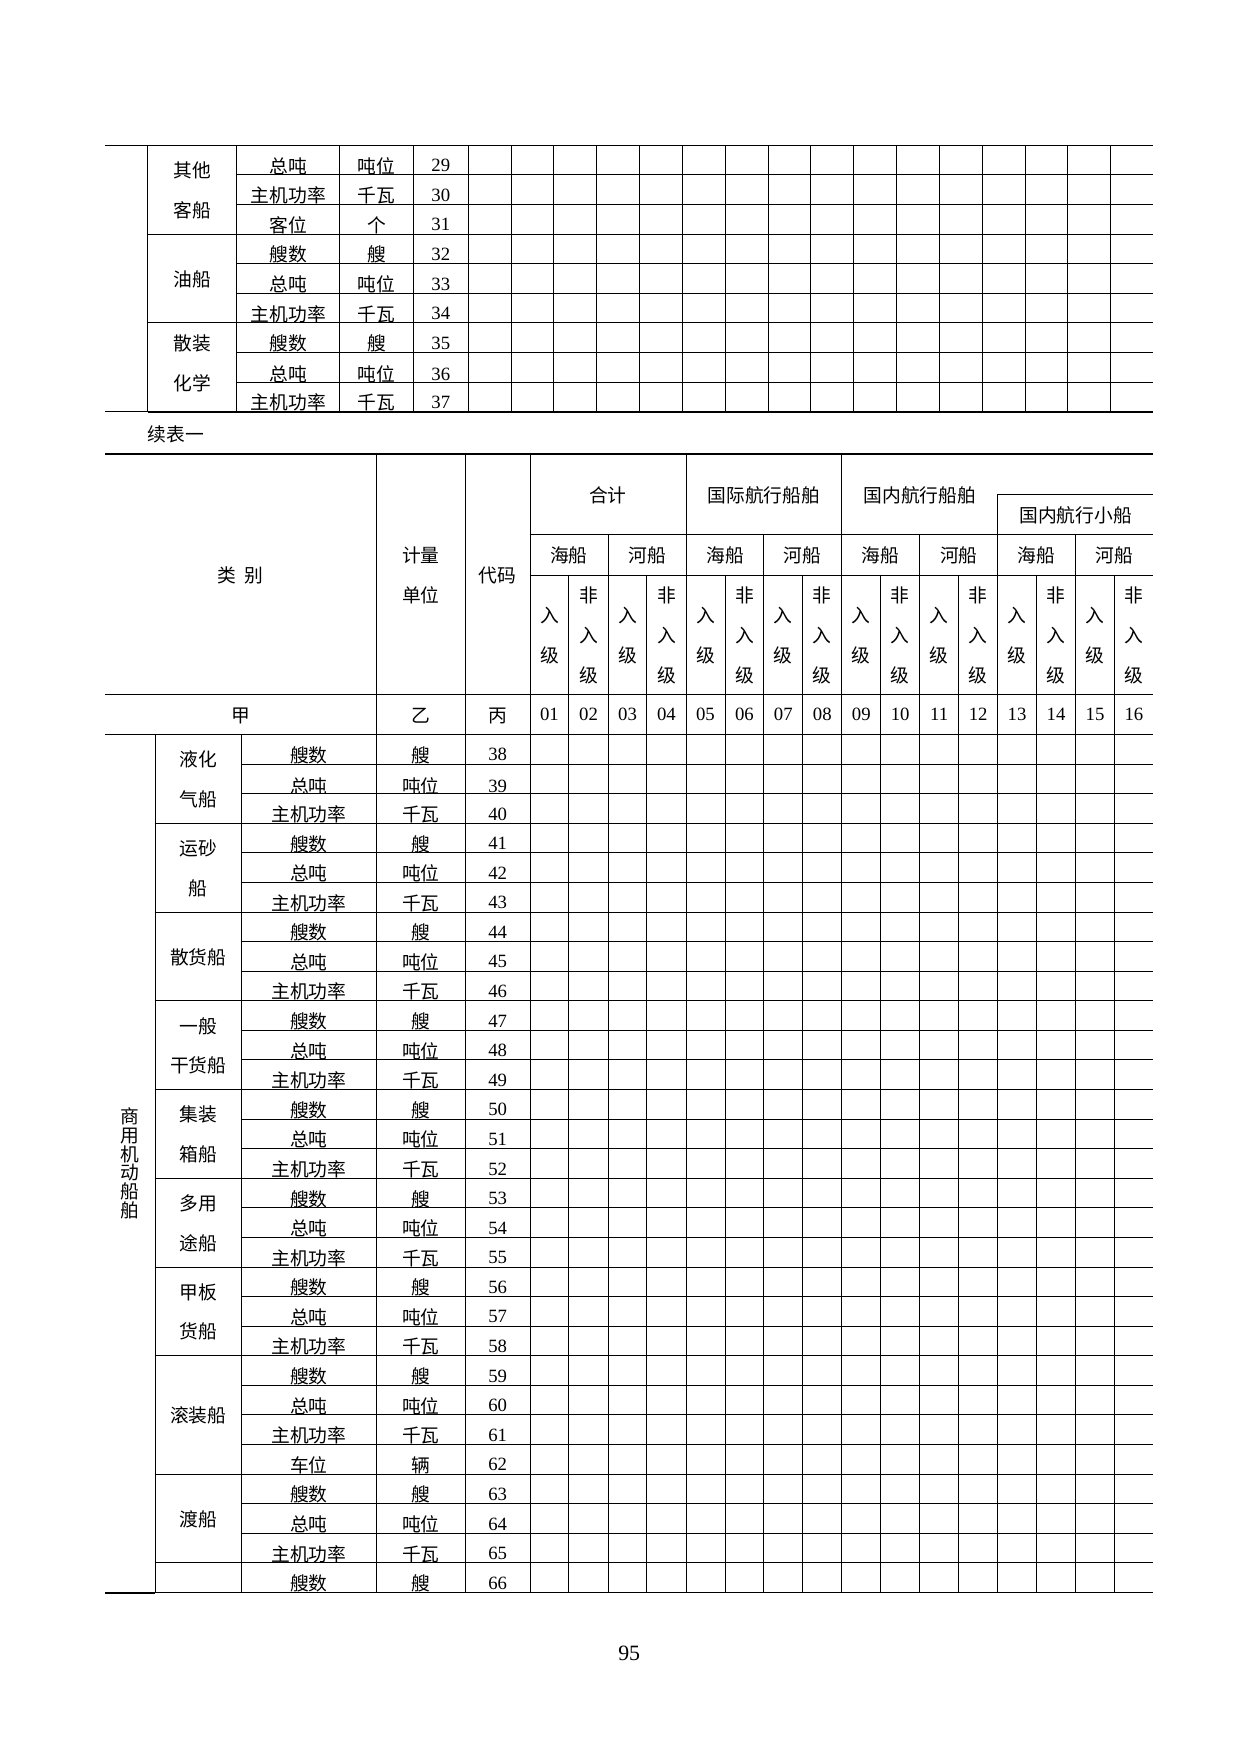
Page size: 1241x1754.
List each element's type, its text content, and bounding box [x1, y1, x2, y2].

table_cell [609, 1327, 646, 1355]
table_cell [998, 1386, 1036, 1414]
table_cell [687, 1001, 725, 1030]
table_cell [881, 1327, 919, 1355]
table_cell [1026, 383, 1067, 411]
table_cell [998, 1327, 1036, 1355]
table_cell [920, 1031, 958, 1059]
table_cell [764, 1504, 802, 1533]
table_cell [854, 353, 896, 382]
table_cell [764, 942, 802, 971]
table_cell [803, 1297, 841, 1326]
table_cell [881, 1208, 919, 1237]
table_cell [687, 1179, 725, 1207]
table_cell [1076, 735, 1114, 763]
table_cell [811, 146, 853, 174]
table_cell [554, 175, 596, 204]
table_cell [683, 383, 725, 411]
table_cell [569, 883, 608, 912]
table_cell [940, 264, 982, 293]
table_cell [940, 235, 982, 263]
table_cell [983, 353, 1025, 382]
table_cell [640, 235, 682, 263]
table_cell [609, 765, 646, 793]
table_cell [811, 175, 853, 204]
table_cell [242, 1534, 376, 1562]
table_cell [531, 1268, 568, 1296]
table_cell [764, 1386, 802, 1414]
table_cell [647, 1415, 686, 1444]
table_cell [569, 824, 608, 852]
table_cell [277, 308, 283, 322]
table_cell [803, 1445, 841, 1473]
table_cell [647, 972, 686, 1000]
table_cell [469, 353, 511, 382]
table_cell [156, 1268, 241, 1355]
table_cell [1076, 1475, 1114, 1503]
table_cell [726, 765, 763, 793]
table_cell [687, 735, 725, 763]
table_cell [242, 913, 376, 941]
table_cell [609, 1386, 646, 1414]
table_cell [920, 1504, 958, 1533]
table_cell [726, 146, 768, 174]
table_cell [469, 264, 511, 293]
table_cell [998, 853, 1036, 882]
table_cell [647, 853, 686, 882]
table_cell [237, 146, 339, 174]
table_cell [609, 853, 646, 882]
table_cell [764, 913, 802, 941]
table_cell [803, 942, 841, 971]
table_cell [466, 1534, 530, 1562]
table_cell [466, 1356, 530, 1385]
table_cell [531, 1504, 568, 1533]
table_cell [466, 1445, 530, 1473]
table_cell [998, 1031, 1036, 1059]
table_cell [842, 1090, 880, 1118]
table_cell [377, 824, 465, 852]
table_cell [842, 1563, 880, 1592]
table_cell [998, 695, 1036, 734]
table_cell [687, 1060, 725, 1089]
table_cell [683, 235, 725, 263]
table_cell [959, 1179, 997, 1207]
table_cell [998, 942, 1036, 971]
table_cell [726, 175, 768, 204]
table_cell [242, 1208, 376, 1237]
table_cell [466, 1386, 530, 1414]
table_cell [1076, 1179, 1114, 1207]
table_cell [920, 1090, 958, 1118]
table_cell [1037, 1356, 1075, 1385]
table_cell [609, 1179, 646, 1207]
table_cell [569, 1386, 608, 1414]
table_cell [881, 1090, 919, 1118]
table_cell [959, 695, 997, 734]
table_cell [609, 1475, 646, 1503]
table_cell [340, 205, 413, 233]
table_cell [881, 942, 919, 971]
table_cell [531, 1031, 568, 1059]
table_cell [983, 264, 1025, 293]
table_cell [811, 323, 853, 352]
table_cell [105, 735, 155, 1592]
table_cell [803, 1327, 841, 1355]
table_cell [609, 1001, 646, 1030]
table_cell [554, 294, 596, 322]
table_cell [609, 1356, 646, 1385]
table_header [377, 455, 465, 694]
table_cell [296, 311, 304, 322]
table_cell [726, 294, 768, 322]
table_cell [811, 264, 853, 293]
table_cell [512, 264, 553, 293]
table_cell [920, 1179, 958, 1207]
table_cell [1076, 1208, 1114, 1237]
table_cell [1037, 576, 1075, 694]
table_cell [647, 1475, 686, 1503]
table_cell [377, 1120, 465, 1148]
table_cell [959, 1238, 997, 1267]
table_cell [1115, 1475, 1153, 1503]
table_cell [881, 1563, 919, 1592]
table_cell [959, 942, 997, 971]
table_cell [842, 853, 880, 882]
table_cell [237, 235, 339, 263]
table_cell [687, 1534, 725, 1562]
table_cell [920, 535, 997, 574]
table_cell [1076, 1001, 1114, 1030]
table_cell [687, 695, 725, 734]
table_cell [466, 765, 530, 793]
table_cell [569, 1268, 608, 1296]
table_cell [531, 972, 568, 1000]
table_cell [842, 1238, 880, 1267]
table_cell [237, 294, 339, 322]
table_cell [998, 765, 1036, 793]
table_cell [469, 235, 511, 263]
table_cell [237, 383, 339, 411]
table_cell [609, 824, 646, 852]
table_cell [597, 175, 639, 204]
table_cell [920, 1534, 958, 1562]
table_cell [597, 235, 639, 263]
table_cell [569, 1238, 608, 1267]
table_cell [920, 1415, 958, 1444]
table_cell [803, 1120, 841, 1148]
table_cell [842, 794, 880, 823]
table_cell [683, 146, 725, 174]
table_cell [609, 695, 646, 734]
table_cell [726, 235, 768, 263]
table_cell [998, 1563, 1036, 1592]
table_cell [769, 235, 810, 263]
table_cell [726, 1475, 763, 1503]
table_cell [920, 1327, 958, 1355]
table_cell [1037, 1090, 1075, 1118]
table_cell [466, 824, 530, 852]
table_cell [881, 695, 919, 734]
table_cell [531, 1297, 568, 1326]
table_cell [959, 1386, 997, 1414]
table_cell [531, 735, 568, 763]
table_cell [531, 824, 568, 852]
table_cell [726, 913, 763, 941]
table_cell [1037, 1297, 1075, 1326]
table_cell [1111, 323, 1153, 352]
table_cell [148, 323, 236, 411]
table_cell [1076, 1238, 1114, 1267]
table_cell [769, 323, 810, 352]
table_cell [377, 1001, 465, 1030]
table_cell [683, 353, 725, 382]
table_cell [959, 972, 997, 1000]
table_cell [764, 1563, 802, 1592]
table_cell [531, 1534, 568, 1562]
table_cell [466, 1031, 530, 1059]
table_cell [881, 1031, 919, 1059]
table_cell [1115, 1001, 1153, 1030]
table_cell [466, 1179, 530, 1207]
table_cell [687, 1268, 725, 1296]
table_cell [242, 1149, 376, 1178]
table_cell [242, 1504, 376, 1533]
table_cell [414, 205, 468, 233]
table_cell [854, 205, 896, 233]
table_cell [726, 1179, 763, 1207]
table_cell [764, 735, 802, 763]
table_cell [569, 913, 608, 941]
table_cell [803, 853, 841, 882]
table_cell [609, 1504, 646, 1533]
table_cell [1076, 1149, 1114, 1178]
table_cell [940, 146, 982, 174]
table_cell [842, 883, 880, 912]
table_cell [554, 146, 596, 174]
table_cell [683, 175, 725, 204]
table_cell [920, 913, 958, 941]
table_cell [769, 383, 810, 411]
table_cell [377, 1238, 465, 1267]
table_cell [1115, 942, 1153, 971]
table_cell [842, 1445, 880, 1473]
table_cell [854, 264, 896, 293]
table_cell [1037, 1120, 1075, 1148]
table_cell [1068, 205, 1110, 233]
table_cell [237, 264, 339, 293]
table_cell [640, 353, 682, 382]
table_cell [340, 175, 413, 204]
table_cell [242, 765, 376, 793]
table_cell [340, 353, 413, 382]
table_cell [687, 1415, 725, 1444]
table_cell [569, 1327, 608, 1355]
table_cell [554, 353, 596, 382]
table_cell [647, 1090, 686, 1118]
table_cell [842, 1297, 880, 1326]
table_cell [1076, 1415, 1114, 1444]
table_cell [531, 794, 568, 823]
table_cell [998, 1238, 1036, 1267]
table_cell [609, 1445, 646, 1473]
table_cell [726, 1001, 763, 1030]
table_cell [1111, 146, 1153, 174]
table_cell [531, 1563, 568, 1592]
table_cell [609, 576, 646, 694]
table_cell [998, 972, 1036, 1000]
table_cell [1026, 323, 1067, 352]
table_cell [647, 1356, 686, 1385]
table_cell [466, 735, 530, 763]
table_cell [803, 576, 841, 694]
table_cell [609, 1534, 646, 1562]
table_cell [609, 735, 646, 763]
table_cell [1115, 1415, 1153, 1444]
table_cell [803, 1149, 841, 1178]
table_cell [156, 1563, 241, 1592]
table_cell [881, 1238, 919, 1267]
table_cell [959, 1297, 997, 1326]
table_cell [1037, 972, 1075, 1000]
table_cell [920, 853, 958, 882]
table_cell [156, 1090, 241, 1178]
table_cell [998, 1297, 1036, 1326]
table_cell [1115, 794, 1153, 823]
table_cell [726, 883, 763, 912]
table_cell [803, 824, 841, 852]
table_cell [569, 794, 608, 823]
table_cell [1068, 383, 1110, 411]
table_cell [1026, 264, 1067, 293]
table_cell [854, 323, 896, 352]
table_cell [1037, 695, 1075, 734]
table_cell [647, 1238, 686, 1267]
text 续表一 [148, 413, 1110, 453]
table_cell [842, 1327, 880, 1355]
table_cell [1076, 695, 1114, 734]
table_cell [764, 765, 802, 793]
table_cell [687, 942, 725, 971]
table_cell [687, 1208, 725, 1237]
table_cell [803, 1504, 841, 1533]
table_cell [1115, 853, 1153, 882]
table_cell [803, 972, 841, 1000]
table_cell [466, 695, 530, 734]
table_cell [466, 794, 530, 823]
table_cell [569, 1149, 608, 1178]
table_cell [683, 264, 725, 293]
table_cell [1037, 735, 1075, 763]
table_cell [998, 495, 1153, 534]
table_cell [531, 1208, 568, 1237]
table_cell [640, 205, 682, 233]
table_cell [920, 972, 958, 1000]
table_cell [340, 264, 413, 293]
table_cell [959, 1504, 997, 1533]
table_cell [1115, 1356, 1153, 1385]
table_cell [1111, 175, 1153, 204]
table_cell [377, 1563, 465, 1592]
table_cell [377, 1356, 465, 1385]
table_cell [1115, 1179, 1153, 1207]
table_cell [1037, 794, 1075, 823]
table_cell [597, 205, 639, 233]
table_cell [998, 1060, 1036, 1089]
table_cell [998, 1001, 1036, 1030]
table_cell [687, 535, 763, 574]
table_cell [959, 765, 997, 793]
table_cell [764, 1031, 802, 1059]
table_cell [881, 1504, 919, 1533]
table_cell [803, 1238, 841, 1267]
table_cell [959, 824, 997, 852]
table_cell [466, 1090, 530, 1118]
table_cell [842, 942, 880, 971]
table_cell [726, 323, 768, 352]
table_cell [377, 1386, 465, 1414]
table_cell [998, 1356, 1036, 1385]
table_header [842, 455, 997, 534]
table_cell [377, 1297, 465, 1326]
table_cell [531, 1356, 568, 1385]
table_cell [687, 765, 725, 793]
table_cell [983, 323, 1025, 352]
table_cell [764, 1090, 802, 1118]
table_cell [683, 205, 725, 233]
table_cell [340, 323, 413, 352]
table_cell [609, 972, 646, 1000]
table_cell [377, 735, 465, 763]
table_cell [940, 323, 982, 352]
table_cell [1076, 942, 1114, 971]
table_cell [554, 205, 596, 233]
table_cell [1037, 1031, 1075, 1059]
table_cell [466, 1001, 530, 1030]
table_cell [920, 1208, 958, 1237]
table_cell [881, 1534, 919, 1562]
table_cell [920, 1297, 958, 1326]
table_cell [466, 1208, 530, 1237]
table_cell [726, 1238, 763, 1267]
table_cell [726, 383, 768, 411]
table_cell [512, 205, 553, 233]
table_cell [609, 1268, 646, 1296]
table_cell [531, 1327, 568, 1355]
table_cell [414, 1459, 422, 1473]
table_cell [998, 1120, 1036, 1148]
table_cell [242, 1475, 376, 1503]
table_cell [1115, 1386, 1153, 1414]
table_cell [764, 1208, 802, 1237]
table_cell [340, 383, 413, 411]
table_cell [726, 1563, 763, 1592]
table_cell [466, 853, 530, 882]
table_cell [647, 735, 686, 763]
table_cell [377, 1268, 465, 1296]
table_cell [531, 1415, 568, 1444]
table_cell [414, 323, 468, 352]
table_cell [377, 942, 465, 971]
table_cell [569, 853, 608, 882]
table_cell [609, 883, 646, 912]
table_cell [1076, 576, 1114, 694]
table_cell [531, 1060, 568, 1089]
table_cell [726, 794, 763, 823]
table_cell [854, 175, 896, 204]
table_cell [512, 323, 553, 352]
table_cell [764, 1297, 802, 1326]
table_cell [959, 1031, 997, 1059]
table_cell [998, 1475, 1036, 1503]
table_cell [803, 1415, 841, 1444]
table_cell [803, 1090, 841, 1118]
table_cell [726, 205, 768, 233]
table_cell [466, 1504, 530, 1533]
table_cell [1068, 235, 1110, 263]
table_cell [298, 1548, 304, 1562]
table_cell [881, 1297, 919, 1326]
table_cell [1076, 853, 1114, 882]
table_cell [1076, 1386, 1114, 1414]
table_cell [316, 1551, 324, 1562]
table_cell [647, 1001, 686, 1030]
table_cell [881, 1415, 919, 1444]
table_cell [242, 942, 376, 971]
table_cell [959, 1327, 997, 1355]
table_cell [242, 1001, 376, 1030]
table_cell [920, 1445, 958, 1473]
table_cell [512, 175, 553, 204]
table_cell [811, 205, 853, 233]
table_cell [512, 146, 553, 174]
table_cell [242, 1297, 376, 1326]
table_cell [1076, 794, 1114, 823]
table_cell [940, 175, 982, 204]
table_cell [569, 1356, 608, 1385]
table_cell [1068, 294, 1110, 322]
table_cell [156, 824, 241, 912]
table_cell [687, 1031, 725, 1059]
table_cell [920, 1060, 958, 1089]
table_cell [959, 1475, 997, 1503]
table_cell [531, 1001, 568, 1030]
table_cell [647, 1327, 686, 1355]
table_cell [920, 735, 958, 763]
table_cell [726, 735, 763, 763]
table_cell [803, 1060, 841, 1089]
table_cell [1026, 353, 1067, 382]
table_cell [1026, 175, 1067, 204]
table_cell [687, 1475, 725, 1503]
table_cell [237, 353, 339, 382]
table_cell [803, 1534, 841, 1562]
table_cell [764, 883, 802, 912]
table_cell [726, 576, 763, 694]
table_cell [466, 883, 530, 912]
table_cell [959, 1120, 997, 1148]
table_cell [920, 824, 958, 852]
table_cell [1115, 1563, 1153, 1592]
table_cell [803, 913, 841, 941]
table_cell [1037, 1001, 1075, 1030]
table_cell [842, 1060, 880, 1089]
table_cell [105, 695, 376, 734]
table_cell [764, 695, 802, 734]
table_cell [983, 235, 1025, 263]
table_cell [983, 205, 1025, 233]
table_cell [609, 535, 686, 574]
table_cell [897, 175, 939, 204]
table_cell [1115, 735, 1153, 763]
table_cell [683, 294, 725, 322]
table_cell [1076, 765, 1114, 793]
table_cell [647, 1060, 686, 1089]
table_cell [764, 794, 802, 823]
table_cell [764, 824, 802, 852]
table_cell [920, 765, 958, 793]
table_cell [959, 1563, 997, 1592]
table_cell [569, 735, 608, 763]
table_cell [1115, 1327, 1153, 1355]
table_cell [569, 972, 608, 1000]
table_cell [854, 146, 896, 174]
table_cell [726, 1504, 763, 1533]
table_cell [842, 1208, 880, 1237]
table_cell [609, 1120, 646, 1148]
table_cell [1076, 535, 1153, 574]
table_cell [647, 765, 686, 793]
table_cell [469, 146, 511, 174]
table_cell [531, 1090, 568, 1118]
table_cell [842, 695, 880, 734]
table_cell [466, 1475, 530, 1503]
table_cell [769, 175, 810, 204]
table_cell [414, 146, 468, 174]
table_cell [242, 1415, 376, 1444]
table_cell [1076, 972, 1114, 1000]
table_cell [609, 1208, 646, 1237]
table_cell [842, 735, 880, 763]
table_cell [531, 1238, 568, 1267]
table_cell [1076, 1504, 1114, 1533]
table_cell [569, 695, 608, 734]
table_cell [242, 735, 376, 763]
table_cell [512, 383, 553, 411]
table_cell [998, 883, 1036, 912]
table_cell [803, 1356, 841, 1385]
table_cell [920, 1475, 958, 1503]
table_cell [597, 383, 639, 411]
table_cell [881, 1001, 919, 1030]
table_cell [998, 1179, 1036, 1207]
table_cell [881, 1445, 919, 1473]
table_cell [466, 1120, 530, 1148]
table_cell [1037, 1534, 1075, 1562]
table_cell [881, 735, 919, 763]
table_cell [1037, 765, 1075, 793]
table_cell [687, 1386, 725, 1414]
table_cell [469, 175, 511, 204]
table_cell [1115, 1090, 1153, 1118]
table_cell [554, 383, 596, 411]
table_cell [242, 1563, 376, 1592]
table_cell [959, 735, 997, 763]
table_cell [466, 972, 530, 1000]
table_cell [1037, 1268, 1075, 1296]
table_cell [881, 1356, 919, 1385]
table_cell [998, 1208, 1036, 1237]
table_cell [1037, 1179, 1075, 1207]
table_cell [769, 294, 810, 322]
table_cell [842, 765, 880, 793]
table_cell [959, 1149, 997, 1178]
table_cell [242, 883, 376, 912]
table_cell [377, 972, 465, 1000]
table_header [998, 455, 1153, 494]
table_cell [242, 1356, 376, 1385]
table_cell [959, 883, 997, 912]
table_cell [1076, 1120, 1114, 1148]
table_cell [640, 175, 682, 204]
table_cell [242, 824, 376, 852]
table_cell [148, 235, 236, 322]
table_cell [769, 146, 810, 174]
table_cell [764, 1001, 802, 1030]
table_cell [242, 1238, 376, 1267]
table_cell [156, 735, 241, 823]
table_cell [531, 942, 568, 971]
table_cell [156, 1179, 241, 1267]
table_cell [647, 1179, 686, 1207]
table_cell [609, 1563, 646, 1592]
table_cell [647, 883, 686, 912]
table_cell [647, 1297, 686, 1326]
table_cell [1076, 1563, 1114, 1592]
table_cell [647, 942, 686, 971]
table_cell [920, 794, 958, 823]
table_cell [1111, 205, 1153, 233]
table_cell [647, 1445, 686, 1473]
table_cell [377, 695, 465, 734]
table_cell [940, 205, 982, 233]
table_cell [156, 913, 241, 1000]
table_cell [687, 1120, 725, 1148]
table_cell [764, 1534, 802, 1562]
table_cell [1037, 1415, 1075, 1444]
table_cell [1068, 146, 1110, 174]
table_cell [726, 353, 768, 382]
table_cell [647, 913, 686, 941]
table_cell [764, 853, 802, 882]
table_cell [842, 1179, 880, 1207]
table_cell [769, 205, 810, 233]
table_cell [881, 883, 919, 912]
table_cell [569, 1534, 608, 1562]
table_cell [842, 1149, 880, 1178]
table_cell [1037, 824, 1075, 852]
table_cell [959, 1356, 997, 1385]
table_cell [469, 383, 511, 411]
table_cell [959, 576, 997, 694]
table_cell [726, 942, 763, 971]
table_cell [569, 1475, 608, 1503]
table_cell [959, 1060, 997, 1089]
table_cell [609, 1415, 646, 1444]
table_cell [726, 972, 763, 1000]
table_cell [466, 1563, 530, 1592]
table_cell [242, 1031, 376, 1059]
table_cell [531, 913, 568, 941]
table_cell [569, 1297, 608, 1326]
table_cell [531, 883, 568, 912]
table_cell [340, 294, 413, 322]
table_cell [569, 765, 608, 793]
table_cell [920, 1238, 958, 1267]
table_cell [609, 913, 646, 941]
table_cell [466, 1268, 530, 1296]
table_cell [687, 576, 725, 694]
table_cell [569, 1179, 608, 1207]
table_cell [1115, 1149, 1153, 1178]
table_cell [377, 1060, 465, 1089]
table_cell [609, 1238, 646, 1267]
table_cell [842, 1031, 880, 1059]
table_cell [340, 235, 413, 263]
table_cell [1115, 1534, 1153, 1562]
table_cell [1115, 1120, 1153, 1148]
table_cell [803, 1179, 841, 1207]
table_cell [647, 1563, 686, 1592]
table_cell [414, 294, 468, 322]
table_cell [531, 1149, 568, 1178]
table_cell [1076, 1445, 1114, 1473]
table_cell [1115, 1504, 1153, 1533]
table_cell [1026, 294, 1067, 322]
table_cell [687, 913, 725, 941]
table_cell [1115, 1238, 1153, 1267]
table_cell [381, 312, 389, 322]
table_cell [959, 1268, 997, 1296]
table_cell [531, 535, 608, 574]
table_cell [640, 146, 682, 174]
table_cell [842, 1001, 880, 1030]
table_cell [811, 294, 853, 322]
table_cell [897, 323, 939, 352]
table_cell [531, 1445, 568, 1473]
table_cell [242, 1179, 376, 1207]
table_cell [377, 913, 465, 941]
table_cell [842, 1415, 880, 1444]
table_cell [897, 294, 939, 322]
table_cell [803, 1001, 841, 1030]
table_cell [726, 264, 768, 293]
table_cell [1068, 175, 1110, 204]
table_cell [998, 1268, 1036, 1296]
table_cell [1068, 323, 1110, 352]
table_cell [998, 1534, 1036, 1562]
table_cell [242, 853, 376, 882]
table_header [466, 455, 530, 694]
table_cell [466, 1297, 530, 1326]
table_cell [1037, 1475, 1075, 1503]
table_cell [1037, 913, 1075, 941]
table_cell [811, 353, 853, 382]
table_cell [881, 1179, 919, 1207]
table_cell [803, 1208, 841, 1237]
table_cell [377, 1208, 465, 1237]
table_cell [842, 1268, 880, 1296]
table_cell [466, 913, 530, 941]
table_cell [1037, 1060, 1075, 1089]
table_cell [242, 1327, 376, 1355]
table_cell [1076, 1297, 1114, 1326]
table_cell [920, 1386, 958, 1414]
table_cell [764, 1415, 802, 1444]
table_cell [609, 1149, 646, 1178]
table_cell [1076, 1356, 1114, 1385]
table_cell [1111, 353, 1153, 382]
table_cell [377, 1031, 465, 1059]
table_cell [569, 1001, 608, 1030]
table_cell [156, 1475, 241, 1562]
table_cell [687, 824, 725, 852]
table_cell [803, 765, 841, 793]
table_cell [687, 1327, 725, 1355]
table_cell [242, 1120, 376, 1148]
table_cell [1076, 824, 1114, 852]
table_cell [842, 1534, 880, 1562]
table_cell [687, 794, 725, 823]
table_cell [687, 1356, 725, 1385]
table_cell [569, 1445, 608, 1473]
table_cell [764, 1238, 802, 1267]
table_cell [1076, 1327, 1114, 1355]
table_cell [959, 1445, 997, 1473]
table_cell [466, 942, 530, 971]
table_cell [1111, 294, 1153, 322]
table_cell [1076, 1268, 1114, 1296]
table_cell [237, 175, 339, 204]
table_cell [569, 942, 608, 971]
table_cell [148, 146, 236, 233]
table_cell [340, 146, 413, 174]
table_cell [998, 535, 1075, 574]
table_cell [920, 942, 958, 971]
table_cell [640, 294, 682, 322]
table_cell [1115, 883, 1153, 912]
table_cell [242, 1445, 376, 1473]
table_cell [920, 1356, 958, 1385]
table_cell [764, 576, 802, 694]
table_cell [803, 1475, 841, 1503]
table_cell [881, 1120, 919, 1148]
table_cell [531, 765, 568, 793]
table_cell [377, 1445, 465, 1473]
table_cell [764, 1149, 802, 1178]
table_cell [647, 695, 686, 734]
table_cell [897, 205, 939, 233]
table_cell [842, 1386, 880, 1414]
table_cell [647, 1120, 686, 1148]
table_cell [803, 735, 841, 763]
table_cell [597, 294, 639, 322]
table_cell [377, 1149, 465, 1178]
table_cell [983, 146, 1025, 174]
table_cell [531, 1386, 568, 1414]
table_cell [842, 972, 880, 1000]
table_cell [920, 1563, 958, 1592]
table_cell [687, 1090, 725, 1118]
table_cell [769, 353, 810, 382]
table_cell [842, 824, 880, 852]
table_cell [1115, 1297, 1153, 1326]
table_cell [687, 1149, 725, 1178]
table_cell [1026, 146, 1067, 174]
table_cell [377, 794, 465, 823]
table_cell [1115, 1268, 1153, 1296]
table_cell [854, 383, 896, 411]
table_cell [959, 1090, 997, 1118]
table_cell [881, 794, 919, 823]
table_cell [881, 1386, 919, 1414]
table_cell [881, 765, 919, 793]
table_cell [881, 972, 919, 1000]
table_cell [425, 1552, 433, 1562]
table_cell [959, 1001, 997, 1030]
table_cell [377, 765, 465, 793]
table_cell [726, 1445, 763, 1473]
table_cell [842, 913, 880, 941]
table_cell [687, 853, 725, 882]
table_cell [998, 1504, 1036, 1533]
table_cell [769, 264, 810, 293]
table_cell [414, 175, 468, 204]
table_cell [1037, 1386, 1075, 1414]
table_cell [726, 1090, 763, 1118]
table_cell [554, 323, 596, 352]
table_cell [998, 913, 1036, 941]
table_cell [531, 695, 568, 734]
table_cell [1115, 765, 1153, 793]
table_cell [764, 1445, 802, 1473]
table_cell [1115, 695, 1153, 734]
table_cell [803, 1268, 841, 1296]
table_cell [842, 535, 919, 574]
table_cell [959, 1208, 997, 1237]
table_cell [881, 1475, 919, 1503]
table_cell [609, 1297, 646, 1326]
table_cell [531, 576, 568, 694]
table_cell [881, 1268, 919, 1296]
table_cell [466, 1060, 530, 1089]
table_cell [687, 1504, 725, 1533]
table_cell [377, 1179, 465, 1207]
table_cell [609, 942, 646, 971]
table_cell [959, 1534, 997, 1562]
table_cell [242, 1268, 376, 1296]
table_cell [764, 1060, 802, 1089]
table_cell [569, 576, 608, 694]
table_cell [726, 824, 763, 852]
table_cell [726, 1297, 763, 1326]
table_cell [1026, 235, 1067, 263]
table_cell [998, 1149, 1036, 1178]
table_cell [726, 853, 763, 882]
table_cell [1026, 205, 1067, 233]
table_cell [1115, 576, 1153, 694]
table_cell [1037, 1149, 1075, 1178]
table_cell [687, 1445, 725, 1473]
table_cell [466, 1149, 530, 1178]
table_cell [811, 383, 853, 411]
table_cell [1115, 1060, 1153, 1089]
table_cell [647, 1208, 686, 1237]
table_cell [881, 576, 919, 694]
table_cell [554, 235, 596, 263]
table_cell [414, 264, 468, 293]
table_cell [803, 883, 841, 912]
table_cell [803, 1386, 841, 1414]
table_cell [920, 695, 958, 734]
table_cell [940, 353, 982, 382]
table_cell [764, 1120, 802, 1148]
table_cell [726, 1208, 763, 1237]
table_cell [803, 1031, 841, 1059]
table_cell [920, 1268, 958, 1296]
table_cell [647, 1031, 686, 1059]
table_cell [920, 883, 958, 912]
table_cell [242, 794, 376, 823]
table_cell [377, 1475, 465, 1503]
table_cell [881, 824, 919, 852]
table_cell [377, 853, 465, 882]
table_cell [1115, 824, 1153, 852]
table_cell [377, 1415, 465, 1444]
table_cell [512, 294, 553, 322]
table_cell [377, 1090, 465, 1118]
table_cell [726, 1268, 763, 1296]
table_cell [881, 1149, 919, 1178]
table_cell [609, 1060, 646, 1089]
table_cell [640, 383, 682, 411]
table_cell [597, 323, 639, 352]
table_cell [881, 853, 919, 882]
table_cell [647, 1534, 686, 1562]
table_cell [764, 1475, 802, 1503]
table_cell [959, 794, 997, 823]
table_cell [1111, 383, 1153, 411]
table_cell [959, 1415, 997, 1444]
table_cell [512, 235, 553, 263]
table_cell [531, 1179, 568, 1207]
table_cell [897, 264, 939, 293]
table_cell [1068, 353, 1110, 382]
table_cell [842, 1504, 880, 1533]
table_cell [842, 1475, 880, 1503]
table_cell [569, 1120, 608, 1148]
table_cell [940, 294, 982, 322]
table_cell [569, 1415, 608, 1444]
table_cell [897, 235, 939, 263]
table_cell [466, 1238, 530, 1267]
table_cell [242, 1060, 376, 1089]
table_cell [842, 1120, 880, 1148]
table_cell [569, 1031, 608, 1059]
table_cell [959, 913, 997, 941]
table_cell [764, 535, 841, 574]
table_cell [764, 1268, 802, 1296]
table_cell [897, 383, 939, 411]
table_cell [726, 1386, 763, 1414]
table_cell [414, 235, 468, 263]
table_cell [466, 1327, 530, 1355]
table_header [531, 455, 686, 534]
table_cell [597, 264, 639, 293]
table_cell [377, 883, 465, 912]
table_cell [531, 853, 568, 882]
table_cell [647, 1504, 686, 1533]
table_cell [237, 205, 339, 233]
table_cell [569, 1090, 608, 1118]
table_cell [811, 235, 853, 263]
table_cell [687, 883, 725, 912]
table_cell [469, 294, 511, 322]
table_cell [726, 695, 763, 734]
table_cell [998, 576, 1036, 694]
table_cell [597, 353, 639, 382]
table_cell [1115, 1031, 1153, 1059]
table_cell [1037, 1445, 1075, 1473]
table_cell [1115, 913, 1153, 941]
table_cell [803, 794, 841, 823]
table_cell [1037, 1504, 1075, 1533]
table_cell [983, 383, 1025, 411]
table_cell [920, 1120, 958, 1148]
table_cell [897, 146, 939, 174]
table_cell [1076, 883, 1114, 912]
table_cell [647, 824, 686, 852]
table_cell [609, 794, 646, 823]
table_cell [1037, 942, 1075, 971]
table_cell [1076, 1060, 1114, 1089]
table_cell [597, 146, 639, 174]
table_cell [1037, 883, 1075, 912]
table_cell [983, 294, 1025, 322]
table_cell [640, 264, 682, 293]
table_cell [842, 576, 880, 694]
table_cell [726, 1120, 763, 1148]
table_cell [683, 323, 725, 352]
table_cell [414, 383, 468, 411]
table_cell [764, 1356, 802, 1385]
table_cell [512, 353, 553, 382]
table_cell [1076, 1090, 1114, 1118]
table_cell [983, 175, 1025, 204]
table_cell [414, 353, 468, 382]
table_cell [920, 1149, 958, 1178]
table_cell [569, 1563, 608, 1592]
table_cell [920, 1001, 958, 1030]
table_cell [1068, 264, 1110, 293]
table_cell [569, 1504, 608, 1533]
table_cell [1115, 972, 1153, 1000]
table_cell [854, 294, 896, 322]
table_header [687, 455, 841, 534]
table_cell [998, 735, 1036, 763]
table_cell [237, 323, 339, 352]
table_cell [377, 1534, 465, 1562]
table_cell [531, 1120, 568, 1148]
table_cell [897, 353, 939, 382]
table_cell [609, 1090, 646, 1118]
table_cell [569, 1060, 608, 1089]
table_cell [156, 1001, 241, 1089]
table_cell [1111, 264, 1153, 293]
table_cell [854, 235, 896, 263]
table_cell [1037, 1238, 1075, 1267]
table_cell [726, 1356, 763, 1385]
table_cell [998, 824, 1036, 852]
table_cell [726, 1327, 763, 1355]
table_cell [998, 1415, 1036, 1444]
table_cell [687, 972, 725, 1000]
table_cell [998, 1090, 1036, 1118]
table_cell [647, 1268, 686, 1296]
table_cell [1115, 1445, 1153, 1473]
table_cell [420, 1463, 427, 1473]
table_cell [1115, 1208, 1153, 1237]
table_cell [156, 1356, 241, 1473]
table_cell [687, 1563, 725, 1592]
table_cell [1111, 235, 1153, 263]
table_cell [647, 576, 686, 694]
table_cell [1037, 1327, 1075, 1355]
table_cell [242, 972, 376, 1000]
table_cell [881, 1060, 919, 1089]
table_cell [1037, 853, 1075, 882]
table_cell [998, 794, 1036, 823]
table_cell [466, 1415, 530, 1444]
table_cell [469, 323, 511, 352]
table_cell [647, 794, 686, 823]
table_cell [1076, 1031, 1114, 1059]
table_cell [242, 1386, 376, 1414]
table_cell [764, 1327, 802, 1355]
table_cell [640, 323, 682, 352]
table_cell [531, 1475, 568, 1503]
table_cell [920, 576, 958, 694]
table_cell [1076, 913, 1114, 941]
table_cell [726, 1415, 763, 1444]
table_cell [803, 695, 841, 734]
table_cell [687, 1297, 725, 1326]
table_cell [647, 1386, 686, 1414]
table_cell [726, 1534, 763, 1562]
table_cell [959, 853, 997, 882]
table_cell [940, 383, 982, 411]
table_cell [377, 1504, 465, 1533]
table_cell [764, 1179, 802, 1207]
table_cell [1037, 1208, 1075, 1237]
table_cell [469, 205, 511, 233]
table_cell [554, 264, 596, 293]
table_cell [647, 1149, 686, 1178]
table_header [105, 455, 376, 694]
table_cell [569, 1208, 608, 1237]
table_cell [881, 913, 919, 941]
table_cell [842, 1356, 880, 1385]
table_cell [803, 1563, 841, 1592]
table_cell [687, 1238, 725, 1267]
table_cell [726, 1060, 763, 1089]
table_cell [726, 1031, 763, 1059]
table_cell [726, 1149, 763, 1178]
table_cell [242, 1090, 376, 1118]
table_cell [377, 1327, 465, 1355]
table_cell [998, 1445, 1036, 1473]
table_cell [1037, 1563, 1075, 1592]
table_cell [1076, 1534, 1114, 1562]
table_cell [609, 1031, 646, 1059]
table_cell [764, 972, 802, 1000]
